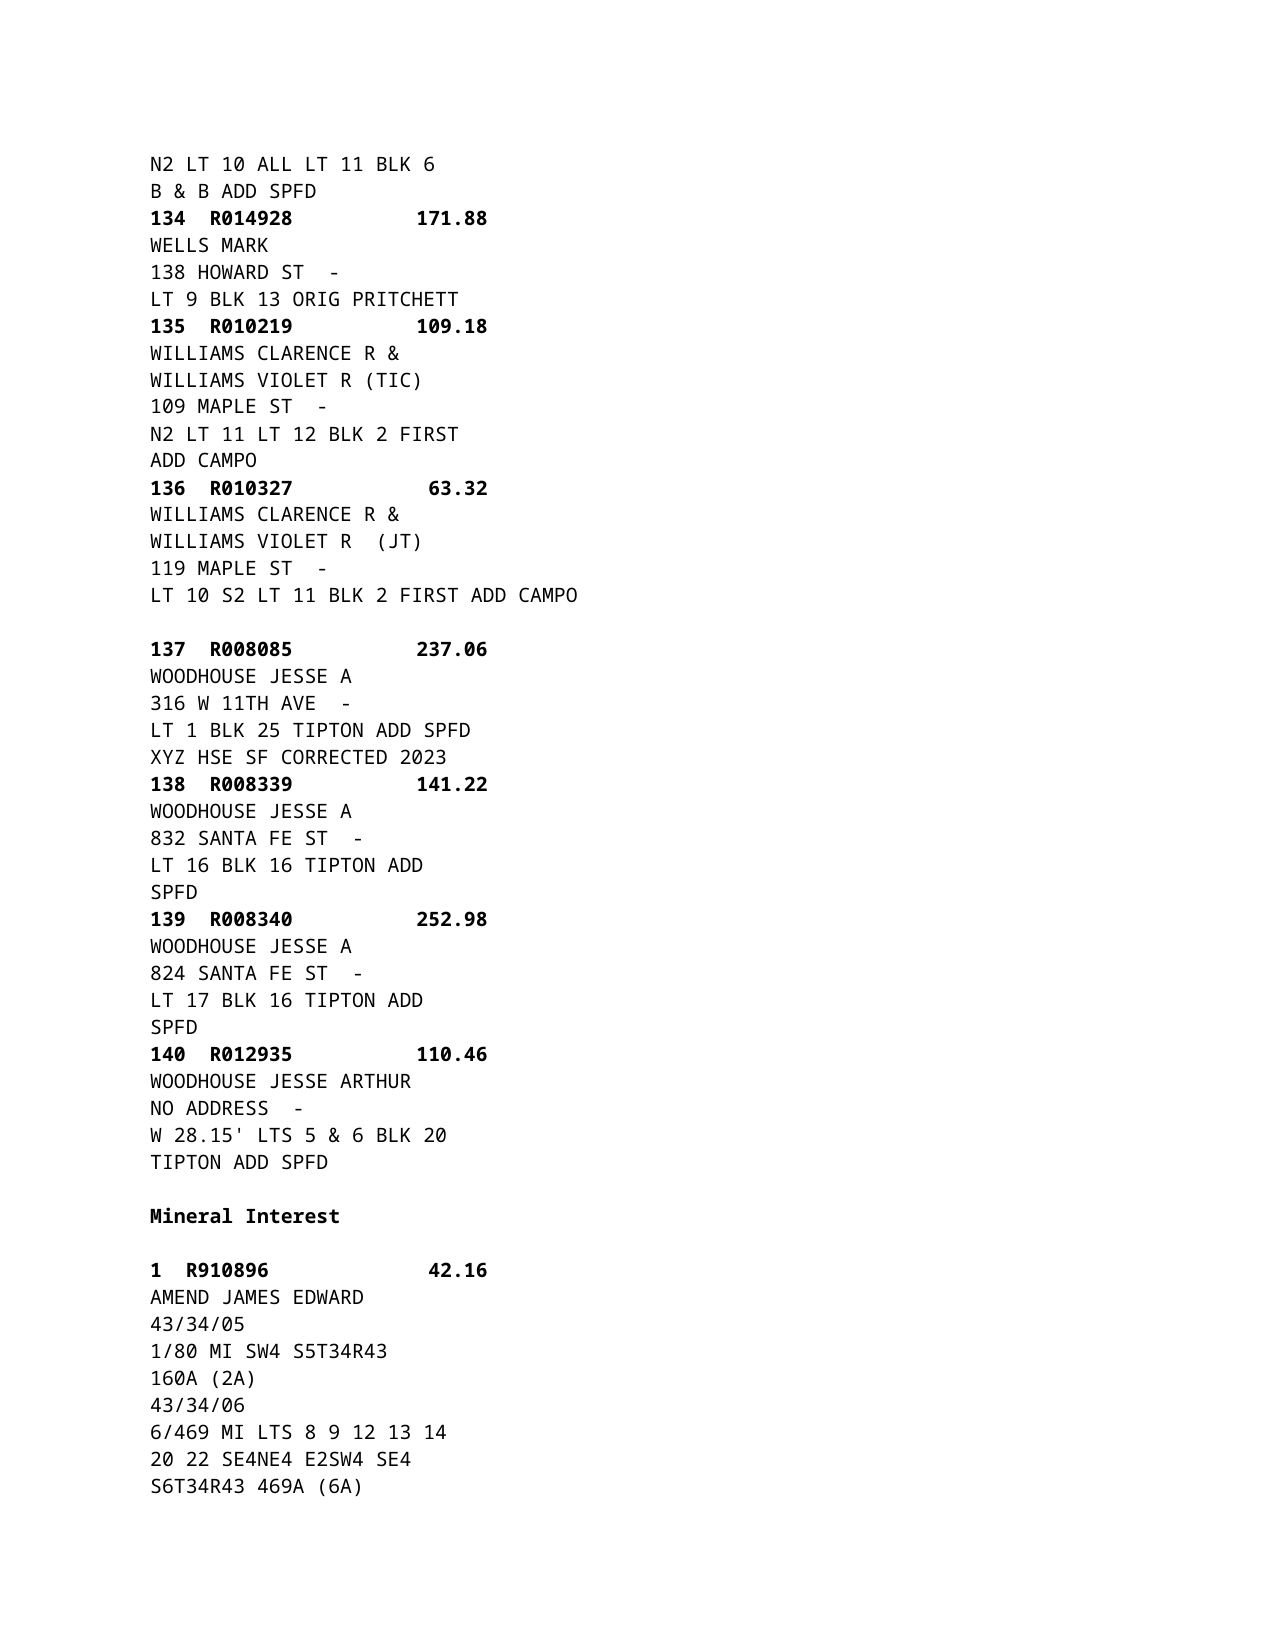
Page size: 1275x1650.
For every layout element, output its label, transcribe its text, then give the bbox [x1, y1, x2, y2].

text 137 R008085 237.06 [150, 636, 1125, 663]
text 160A (2A) [150, 1364, 1125, 1391]
text 43/34/05 [150, 1310, 1125, 1337]
text 140 R012935 110.46 [150, 1040, 1125, 1067]
text 135 R010219 109.18 [150, 312, 1125, 339]
text N2 LT 11 LT 12 BLK 2 FIRST [150, 420, 1125, 447]
text WOODHOUSE JESSE A [150, 932, 1125, 959]
text 134 R014928 171.88 [150, 204, 1125, 231]
text 316 W 11TH AVE - [150, 689, 1125, 717]
text 824 SANTA FE ST - [150, 959, 1125, 986]
text WOODHOUSE JESSE A [150, 663, 1125, 689]
text WILLIAMS VIOLET R (TIC) [150, 366, 1125, 393]
text WILLIAMS VIOLET R (JT) [150, 528, 1125, 555]
text 136 R010327 63.32 [150, 474, 1125, 501]
text WOODHOUSE JESSE A [150, 797, 1125, 824]
text 139 R008340 252.98 [150, 905, 1125, 932]
text 138 R008339 141.22 [150, 771, 1125, 797]
text LT 16 BLK 16 TIPTON ADD [150, 851, 1125, 878]
text XYZ HSE SF CORRECTED 2023 [150, 743, 1125, 771]
text WILLIAMS CLARENCE R & [150, 339, 1125, 366]
text WOODHOUSE JESSE ARTHUR [150, 1067, 1125, 1094]
text WELLS MARK [150, 231, 1125, 258]
text ADD CAMPO [150, 447, 1125, 474]
text Mineral Interest [150, 1202, 1125, 1229]
text 20 22 SE4NE4 E2SW4 SE4 [150, 1445, 1125, 1472]
text LT 9 BLK 13 ORIG PRITCHETT [150, 285, 1125, 312]
text 1 R910896 42.16 [150, 1256, 1125, 1283]
text 6/469 MI LTS 8 9 12 13 14 [150, 1418, 1125, 1445]
text B & B ADD SPFD [150, 177, 1125, 204]
text W 28.15' LTS 5 & 6 BLK 20 [150, 1121, 1125, 1148]
text LT 17 BLK 16 TIPTON ADD [150, 986, 1125, 1013]
text WILLIAMS CLARENCE R & [150, 501, 1125, 528]
text 109 MAPLE ST - [150, 393, 1125, 420]
text 119 MAPLE ST - [150, 555, 1125, 582]
text AMEND JAMES EDWARD [150, 1283, 1125, 1310]
text LT 10 S2 LT 11 BLK 2 FIRST ADD CAMPO [150, 582, 1125, 609]
text SPFD [150, 878, 1125, 905]
text TIPTON ADD SPFD [150, 1148, 1125, 1175]
text 43/34/06 [150, 1391, 1125, 1418]
text S6T34R43 469A (6A) [150, 1472, 1125, 1499]
text NO ADDRESS - [150, 1094, 1125, 1121]
text 138 HOWARD ST - [150, 258, 1125, 285]
text 832 SANTA FE ST - [150, 824, 1125, 851]
text 1/80 MI SW4 S5T34R43 [150, 1337, 1125, 1364]
text SPFD [150, 1013, 1125, 1040]
text N2 LT 10 ALL LT 11 BLK 6 [150, 150, 1125, 177]
text LT 1 BLK 25 TIPTON ADD SPFD [150, 717, 1125, 743]
